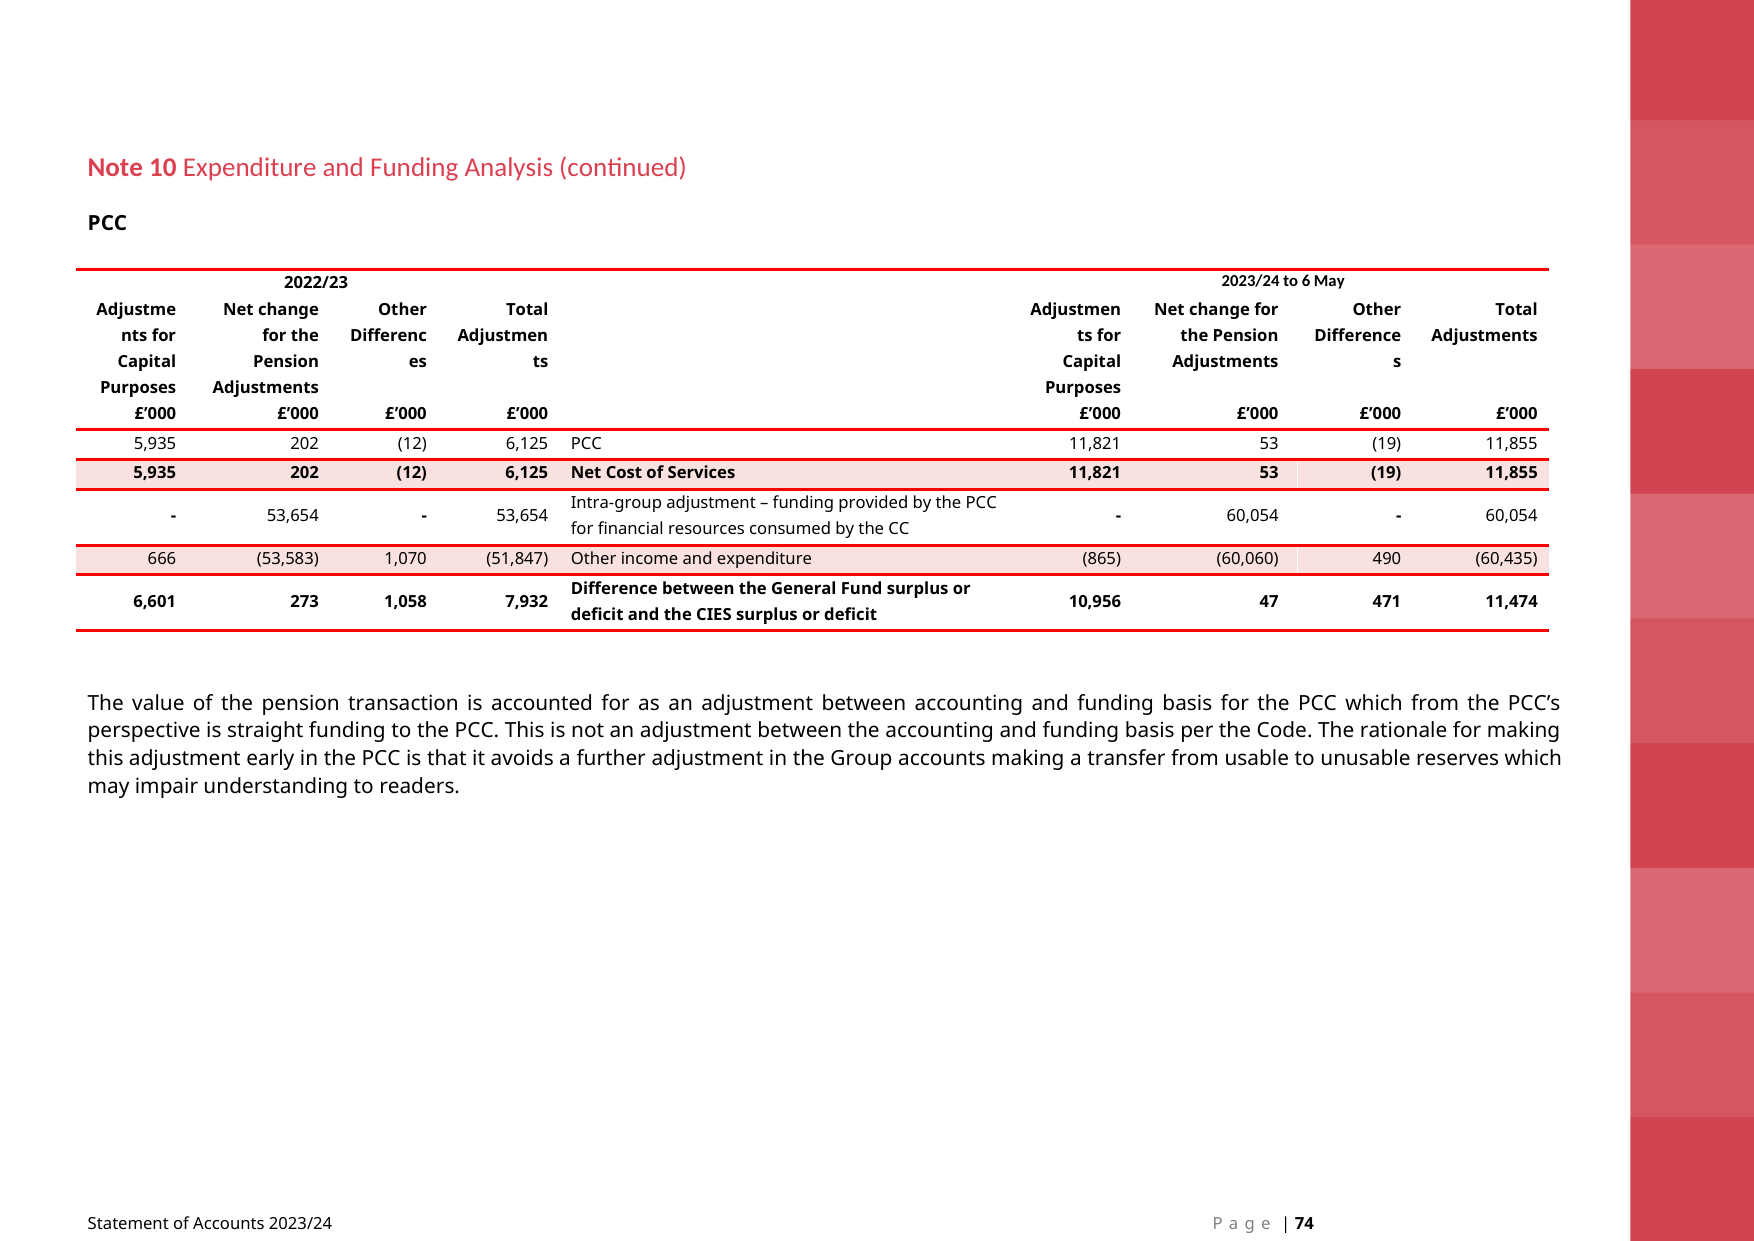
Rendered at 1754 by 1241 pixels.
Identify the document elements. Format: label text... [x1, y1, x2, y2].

text PCC [87, 209, 1537, 236]
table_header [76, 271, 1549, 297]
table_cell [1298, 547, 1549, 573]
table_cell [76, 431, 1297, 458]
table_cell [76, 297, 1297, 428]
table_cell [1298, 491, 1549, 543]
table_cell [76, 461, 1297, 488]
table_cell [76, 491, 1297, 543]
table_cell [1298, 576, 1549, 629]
text The value of the pension transaction is accounted for as an adjustment between accounting and funding basis for the PCC which from the PCC’s perspective is straight funding to the PCC. This is not an adjustment between the accounting and funding basis per the Code. The rationale for making this adjustment early in the PCC is that it avoids a further adjustment in the Group accounts making a transfer from usable to unusable reserves which may impair understanding to readers. [87, 688, 1564, 800]
text Note 10 Expenditure and Funding Analysis (continued) [87, 150, 1626, 183]
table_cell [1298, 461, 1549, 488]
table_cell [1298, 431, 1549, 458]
picture [1630, 0, 1754, 1241]
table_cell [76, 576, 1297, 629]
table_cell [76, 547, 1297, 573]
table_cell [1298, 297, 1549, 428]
